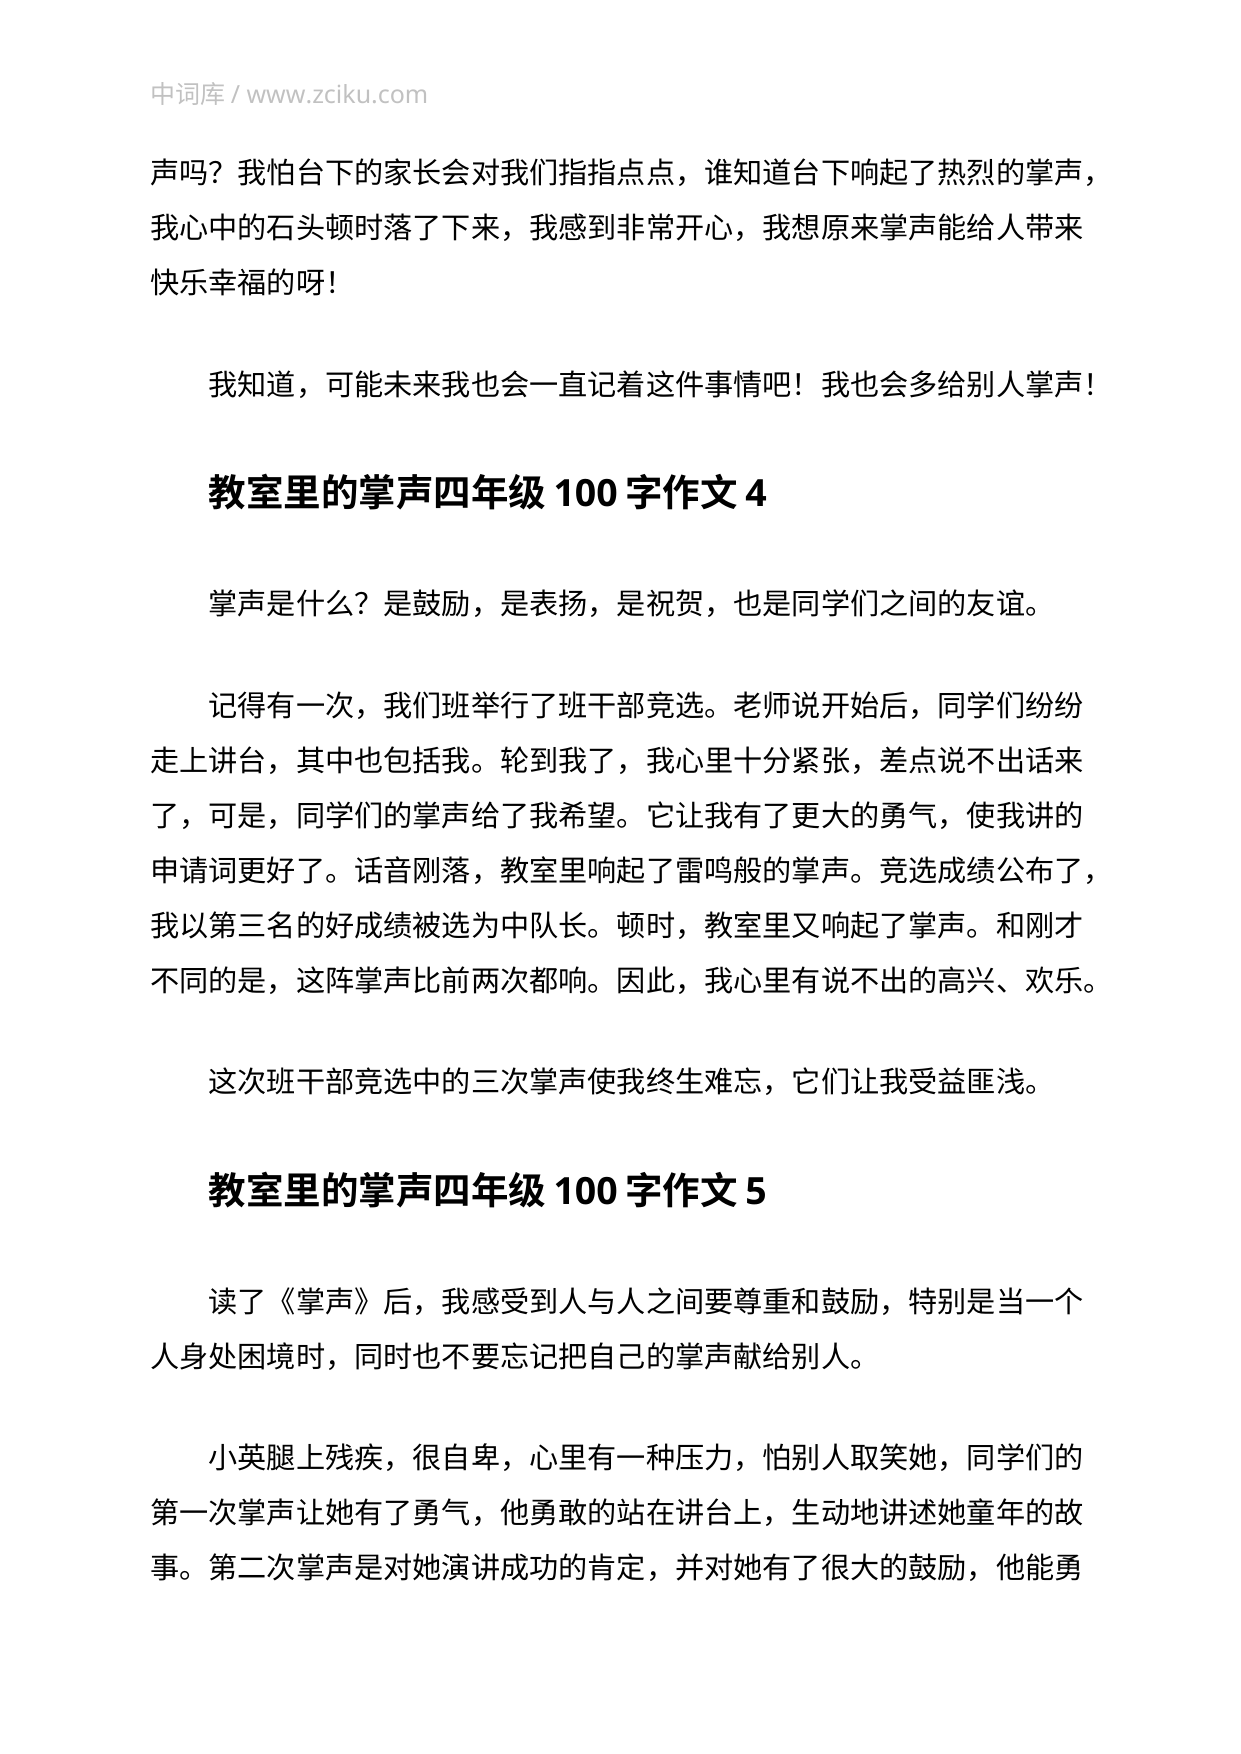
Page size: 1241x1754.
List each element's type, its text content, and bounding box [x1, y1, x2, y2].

text 这次班干部竞选中的三次掌声使我终生难忘，它们让我受益匪浅。 [150, 1059, 1090, 1101]
text 读了《掌声》后，我感受到人与人之间要尊重和鼓励，特别是当一个人身处困境时，同时也不要忘记把自己的掌声献给别人。 [150, 1278, 1090, 1376]
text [150, 150, 1090, 302]
text 记得有一次，我们班举行了班干部竞选。老师说开始后，同学们纷纷走上讲台，其中也包括我。轮到我了，我心里十分紧张，差点说不出话来了，可是，同学们的掌声给了我希望。它让我有了更大的勇气，使我讲的申请词更好了。话音刚落，教室里响起了雷鸣般的掌声。竞选成绩公布了，我以第三名的好成绩被选为中队长。顿时，教室里又响起了掌声。和刚才不同的是，这阵掌声比前两次都响。因此，我心里有说不出的高兴、欢乐。 [150, 683, 1090, 999]
text 我知道，可能未来我也会一直记着这件事情吧！我也会多给别人掌声！ [150, 362, 1090, 404]
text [150, 1435, 1090, 1587]
text 教室里的掌声四年级100字作文4 [150, 463, 1090, 518]
text 掌声是什么？是鼓励，是表扬，是祝贺，也是同学们之间的友谊。 [150, 581, 1090, 623]
text 教室里的掌声四年级100字作文5 [150, 1161, 1090, 1215]
